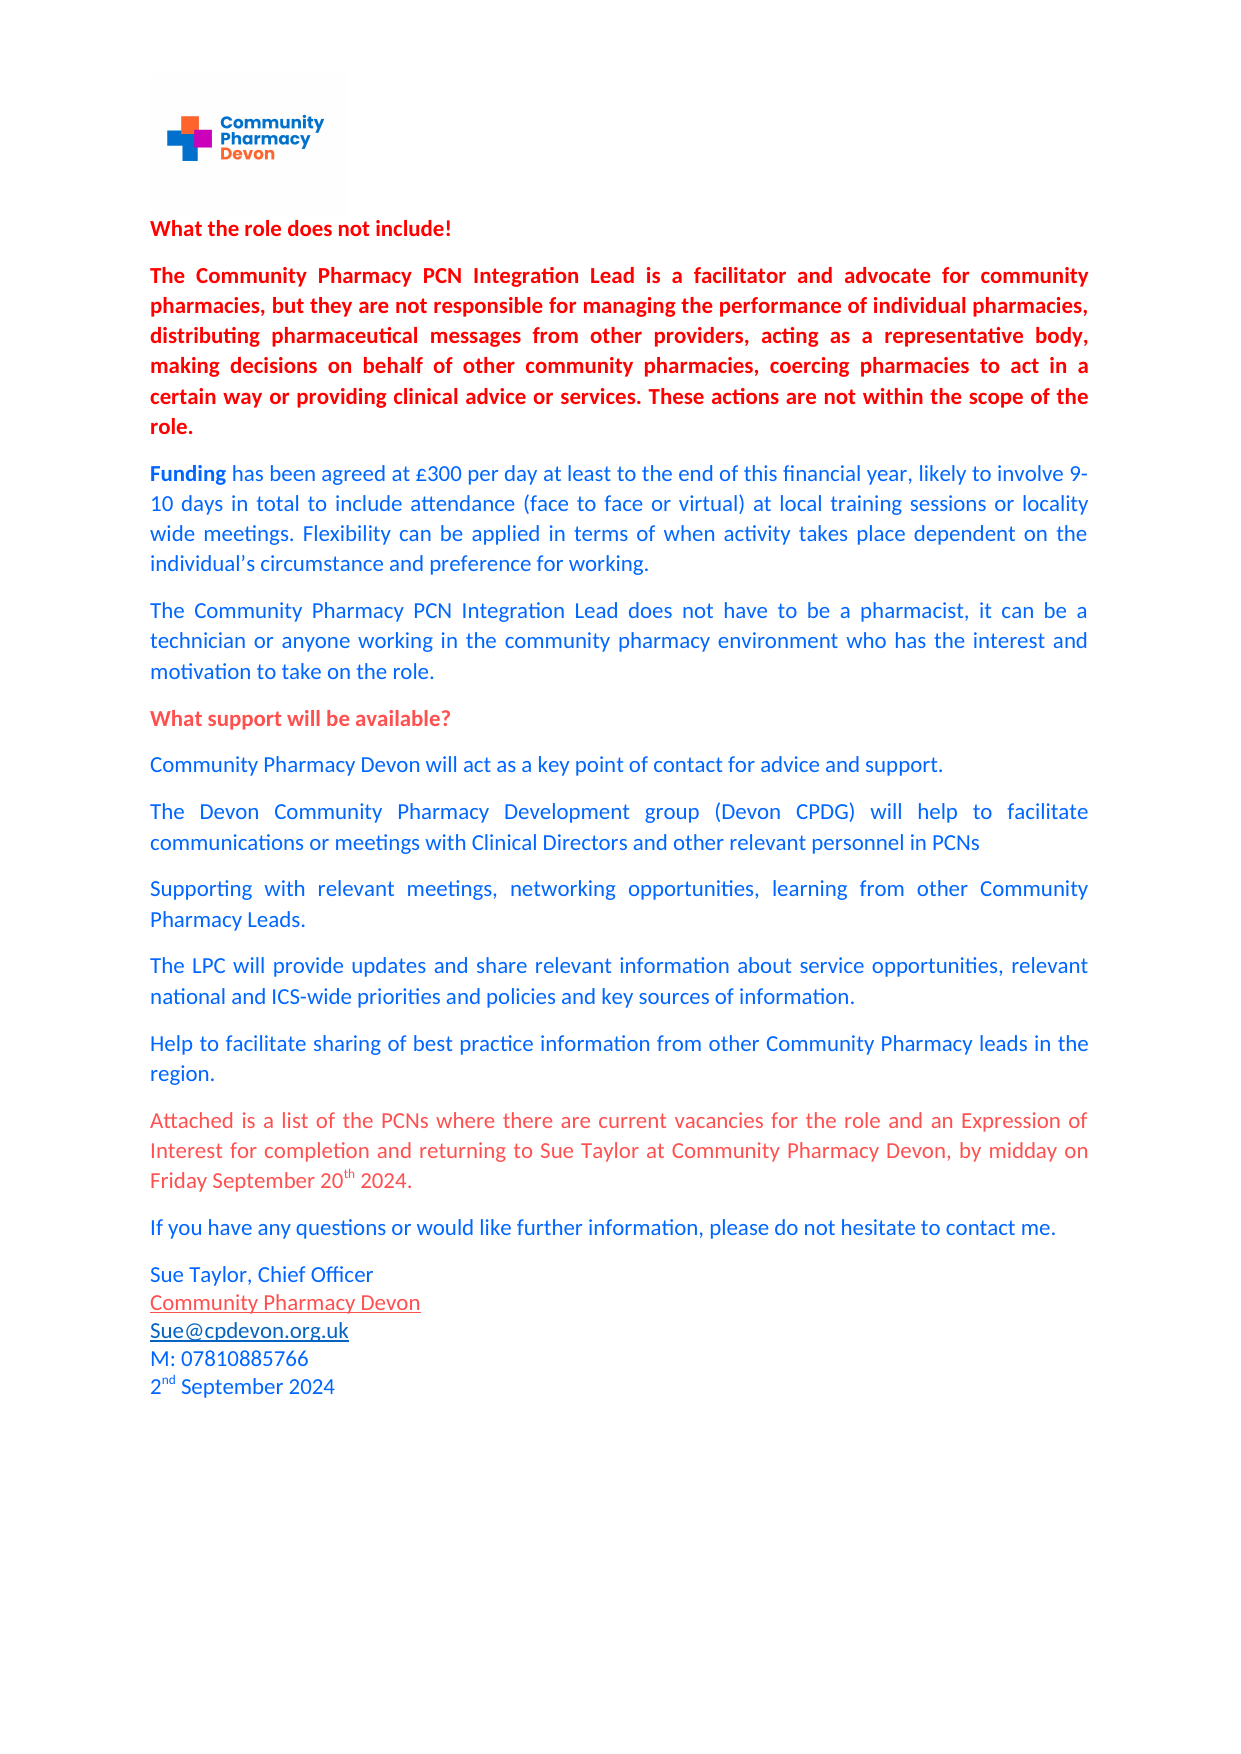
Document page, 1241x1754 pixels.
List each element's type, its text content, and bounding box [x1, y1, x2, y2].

text Community Pharmacy Devon will act as a key point of contact for advice and support. [150, 751, 1090, 778]
text The Community Pharmacy PCN Integration Lead does not have to be a pharmacist, it can be a technician or anyone working in the community pharmacy environment who has the interest and motivation to take on the role. [150, 596, 1090, 685]
text What support will be available? [150, 704, 1090, 732]
text Help to facilitate sharing of best practice information from other Community Pharmacy leads in the region. [150, 1029, 1090, 1087]
text If you have any questions or would like further information, please do not hesitate to contact me. [150, 1213, 1090, 1241]
text The Devon Community Pharmacy Development group (Devon CPDG) will help to facilitate communications or meetings with Clinical Directors and other relevant personnel in PCNs [150, 797, 1090, 856]
text Sue@cpdevon.org.uk [150, 1316, 1090, 1344]
text What the role does not include! [150, 214, 1090, 242]
text Sue Taylor, Chief Officer [150, 1260, 1090, 1288]
picture [150, 73, 349, 214]
text Attached is a list of the PCNs where there are current vacancies for the role and an Expression of Interest for completion and returning to Sue Taylor at Community Pharmacy Devon, by midday on Friday September 20th 2024. [150, 1106, 1090, 1194]
text M: 07810885766 [150, 1344, 1090, 1372]
text The LPC will provide updates and share relevant information about service opportunities, relevant national and ICS-wide priorities and policies and key sources of information. [150, 952, 1090, 1010]
text Funding has been agreed at £300 per day at least to the end of this financial year, likely to involve 9-10 days in total to include attendance (face to face or virtual) at local training sessions or locality wide meetings. Flexibility can be applied in terms of when activity takes place dependent on the individual’s circumstance and preference for working. [150, 459, 1090, 577]
text 2nd September 2024 [150, 1372, 1090, 1400]
text Community Pharmacy Devon [150, 1288, 1090, 1316]
text Supporting with relevant meetings, networking opportunities, learning from other Community Pharmacy Leads. [150, 874, 1090, 933]
text The Community Pharmacy PCN Integration Lead is a facilitator and advocate for community pharmacies, but they are not responsible for managing the performance of individual pharmacies, distributing pharmaceutical messages from other providers, acting as a representative body, making decisions on behalf of other community pharmacies, coercing pharmacies to act in a certain way or providing clinical advice or services. These actions are not within the scope of the role. [150, 261, 1090, 440]
